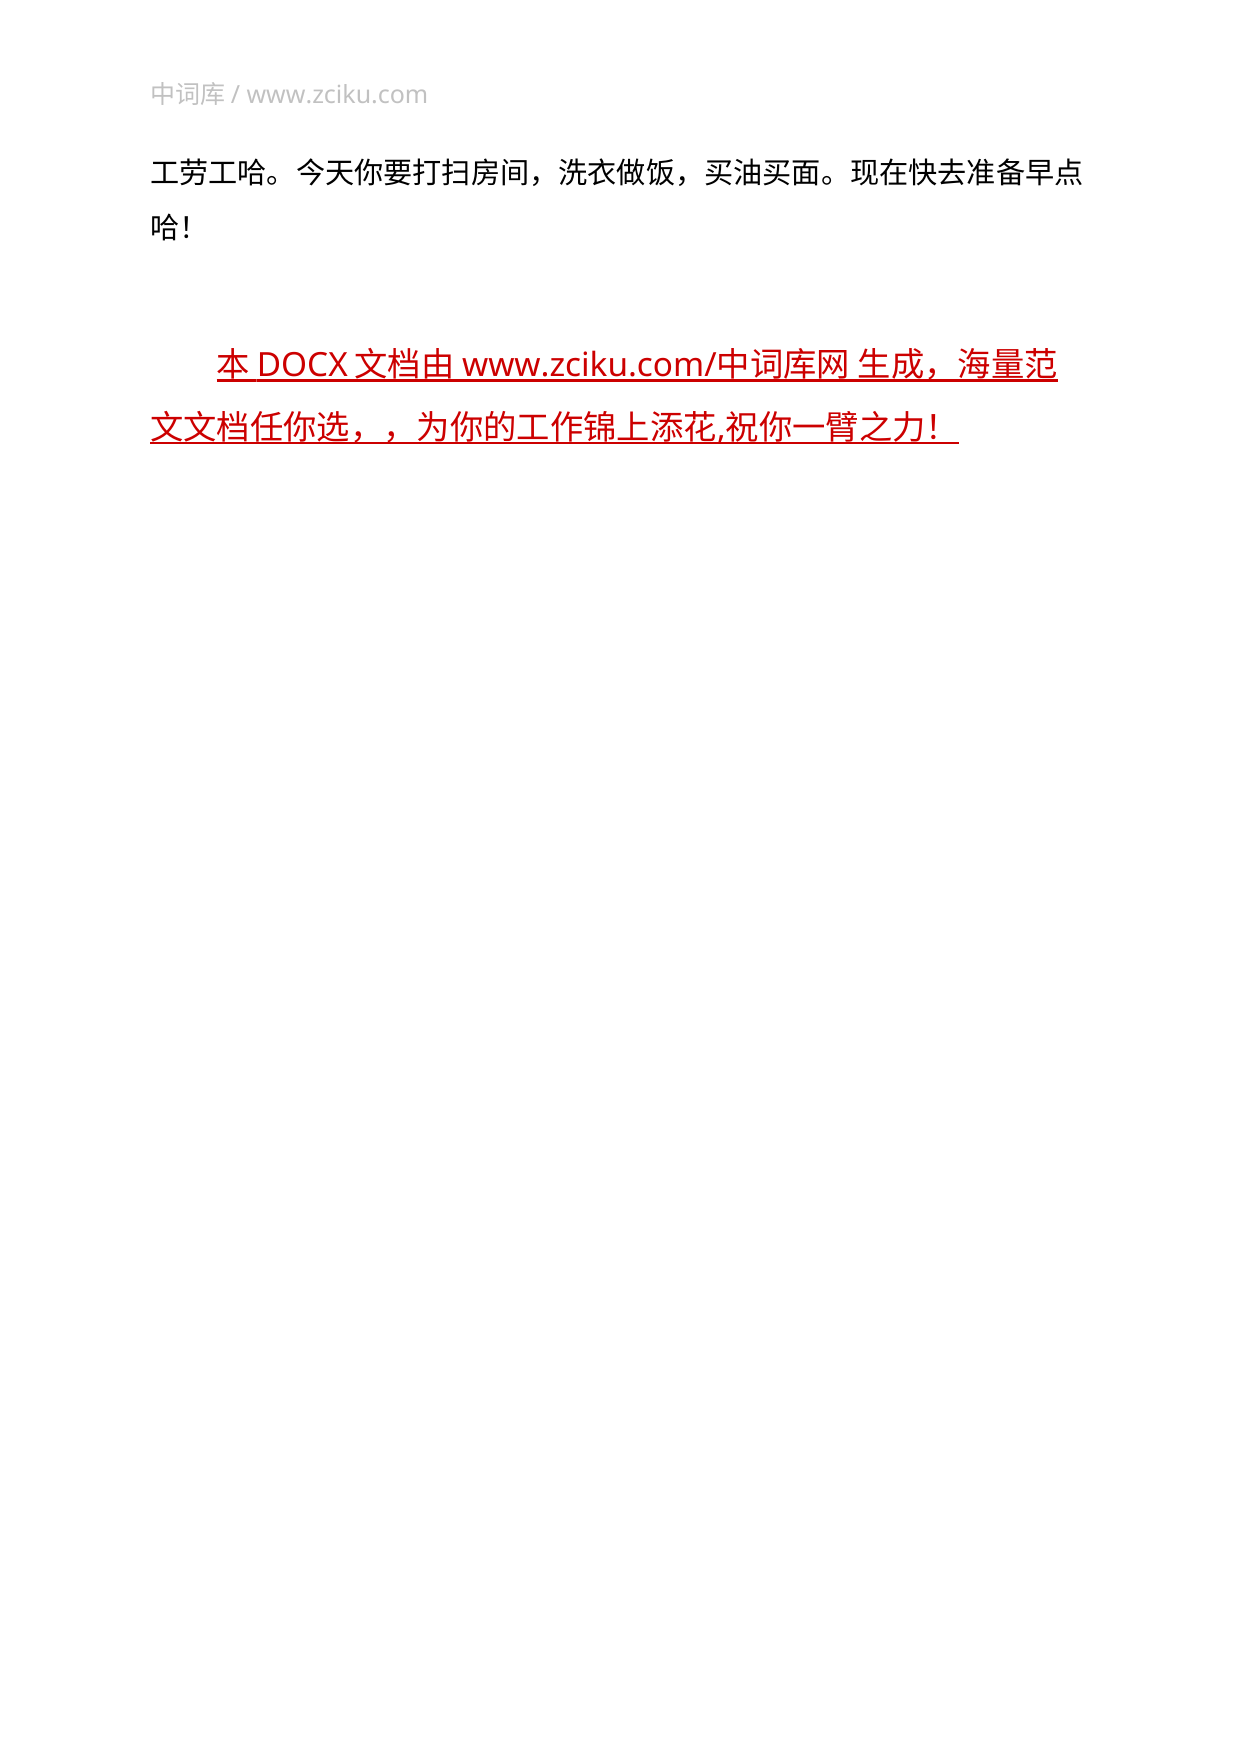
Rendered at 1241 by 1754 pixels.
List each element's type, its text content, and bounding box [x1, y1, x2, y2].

text 本DOCX文档由 www.zciku.com/中词库网 生成，海量范文文档任你选，，为你的工作锦上添花,祝你一臂之力！ [150, 338, 1090, 449]
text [150, 150, 1090, 247]
